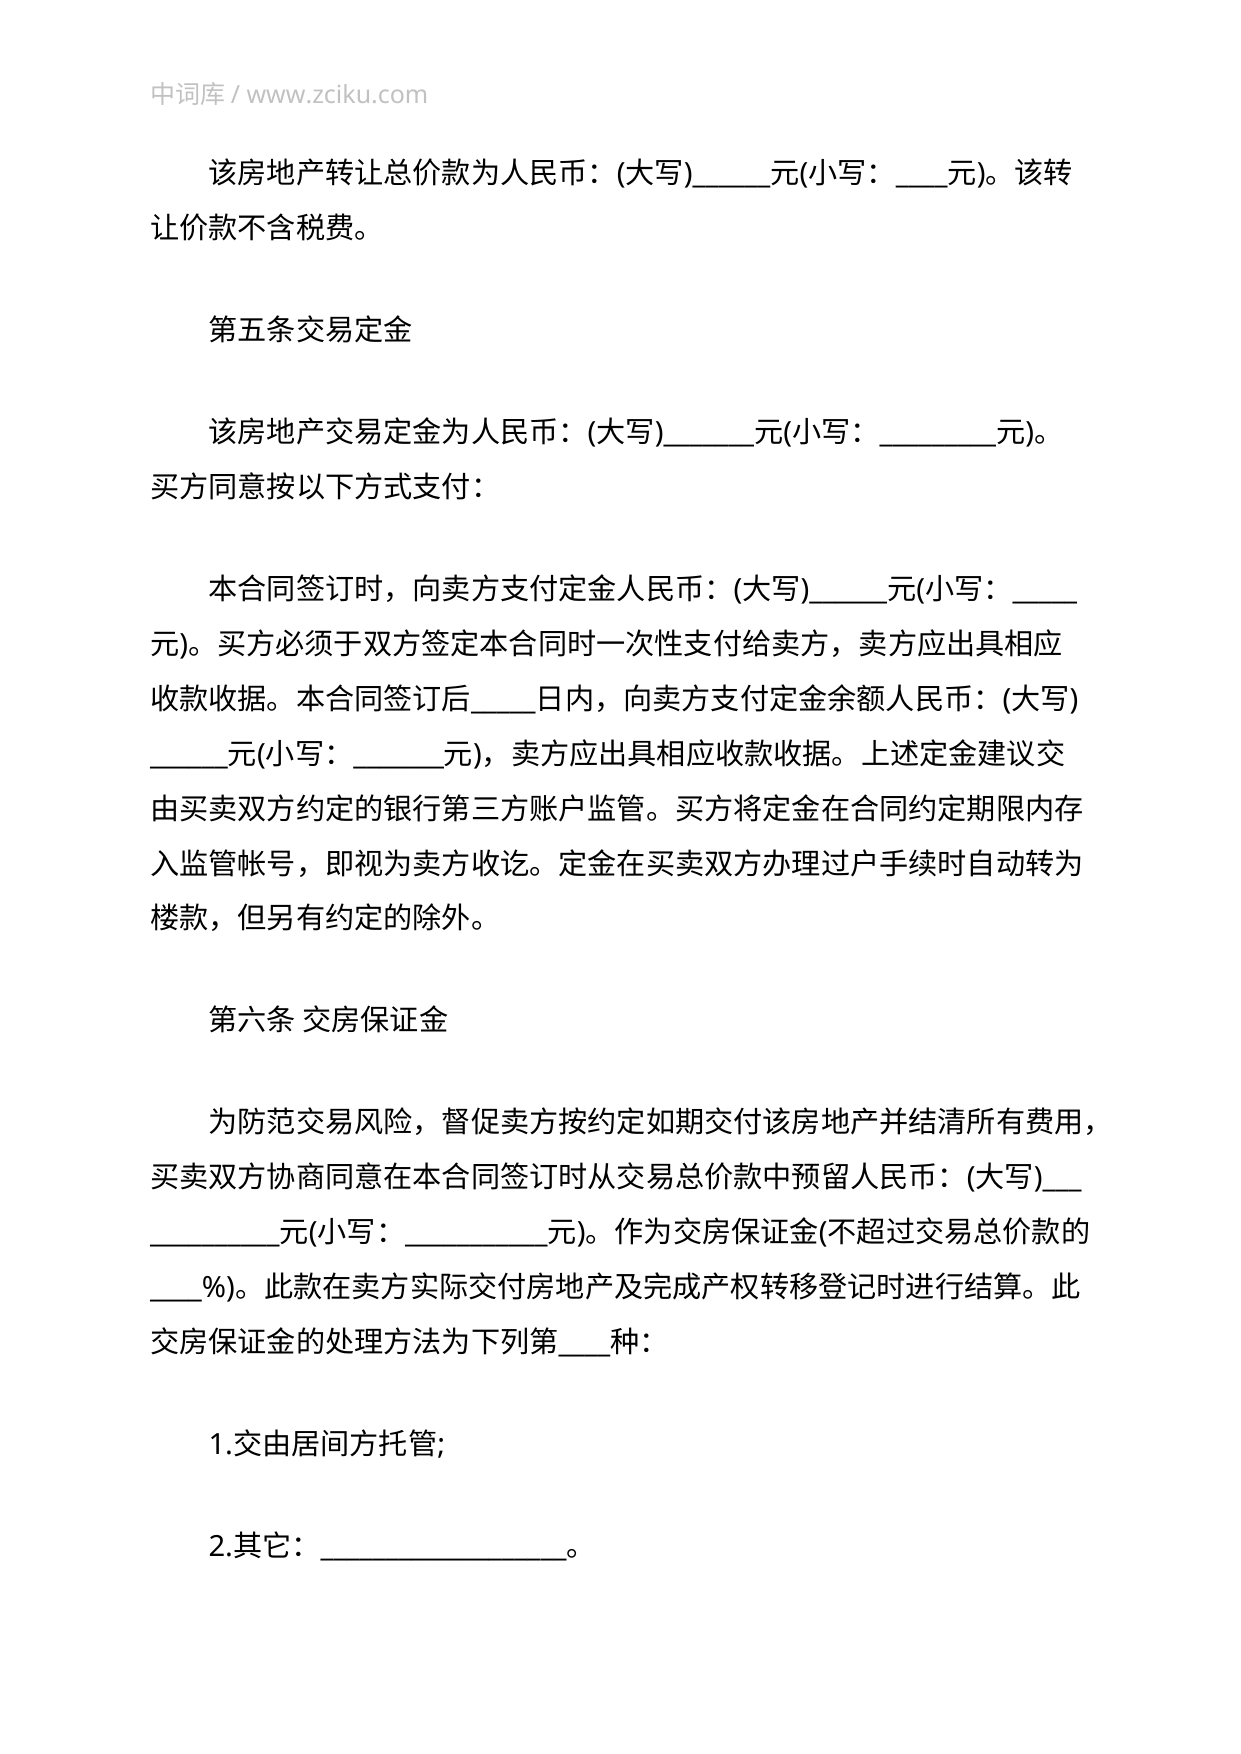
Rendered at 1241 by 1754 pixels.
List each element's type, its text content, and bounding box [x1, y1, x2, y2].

text 为防范交易风险，督促卖方按约定如期交付该房地产并结清所有费用，买卖双方协商同意在本合同签订时从交易总价款中预留人民币：(大写)_____________元(小写：___________元)。作为交房保证金(不超过交易总价款的____%)。此款在卖方实际交付房地产及完成产权转移登记时进行结算。此交房保证金的处理方法为下列第____种： [150, 1099, 1090, 1361]
text 第六条 交房保证金 [150, 997, 1090, 1039]
text 该房地产转让总价款为人民币：(大写)______元(小写：____元)。该转让价款不含税费。 [150, 150, 1090, 247]
text 1.交由居间方托管; [150, 1421, 1090, 1463]
text 该房地产交易定金为人民币：(大写)_______元(小写：_________元)。买方同意按以下方式支付： [150, 408, 1090, 506]
text 本合同签订时，向卖方支付定金人民币：(大写)______元(小写：_____元)。买方必须于双方签定本合同时一次性支付给卖方，卖方应出具相应收款收据。本合同签订后_____日内，向卖方支付定金余额人民币：(大写)______元(小写：_______元)，卖方应出具相应收款收据。上述定金建议交由买卖双方约定的银行第三方账户监管。买方将定金在合同约定期限内存入监管帐号，即视为卖方收讫。定金在买卖双方办理过户手续时自动转为楼款，但另有约定的除外。 [150, 565, 1090, 937]
text 2.其它：___________________。 [150, 1522, 1090, 1565]
text 第五条交易定金 [150, 307, 1090, 349]
